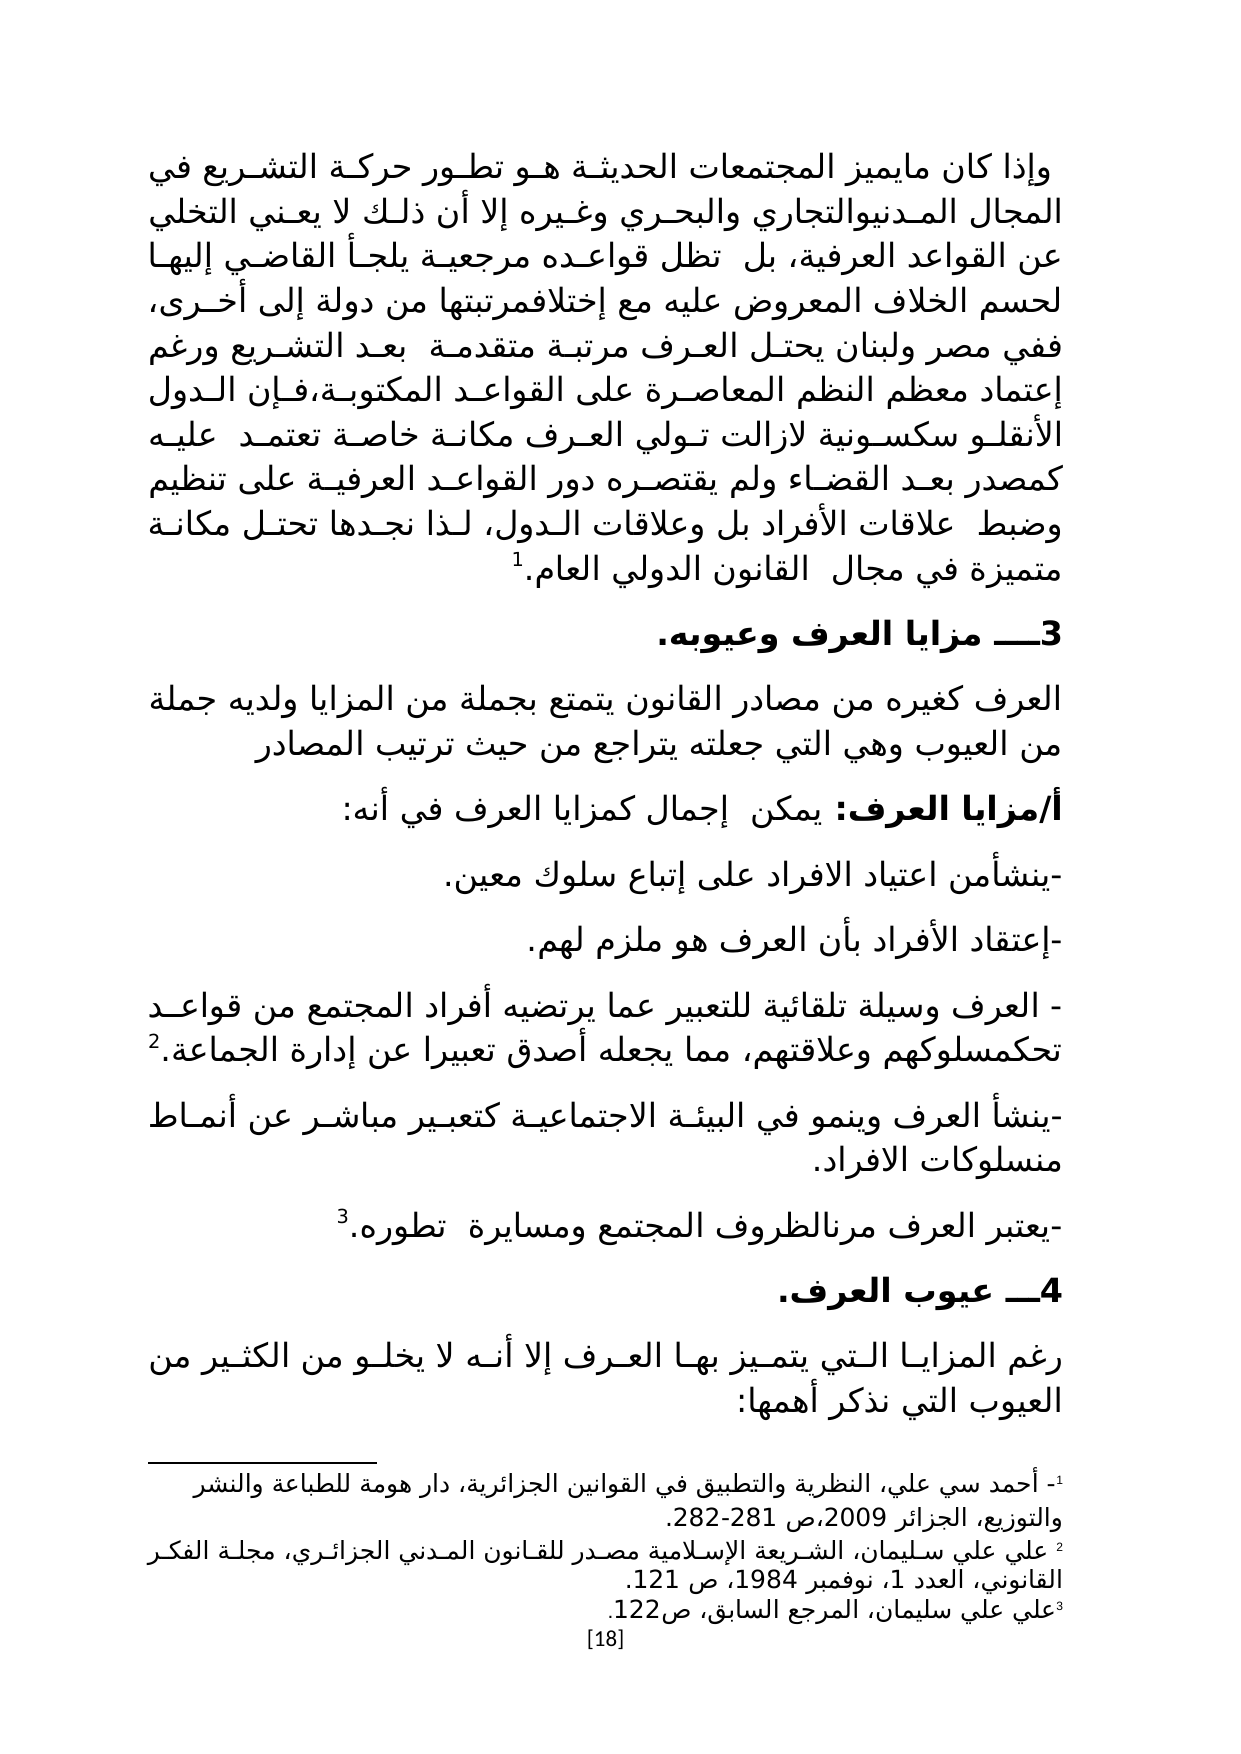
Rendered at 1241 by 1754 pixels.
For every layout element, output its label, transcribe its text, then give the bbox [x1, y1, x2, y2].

text -يعتبر العرف مرنالظروف المجتمع ومسايرة تطوره. [148, 1206, 1063, 1245]
text -ينشأمن اعتياد الافراد على إتباع سلوك معين. [148, 855, 1063, 894]
text -إعتقاد الأفراد بأن العرف هو ملزم لهم. [148, 921, 1063, 959]
text - العرف وسيلة تلقائية للتعبير عما يرتضيه أفراد المجتمع من قواعد تحكمسلوكهم وعلاقتهم، مما يجعله أصدق تعبيرا عن إدارة الجماعة. [148, 986, 1063, 1069]
text وإذا كان مايميز المجتمعات الحديثة هو تطور حركة التشريع في المجال المدنيوالتجاري والبحري وغيره إلا أن ذلك لا يعني التخلي عن القواعد العرفية، بل تظل قواعده مرجعية يلجأ القاضي إليها لحسم الخلاف المعروض عليه مع إختلافمرتبتها من دولة إلى أخرى، ففي مصر ولبنان يحتل العرف مرتبة متقدمة بعد التشريع ورغم إعتماد معظم النظم المعاصرة على القواعد المكتوبة،فإن الدول الأنقلو سكسونية لازالت تولي العرف مكانة خاصة تعتمد عليه كمصدر بعد القضاء ولم يقتصره دور القواعد العرفية على تنظيم وضبط علاقات الأفراد بل وعلاقات الدول، لذا نجدها تحتل مكانة متميزة في مجال القانون الدولي العام. [148, 148, 1063, 588]
text -ينشأ العرف وينمو في البيئة الاجتماعية كتعبير مباشر عن أنماط منسلوكات الافراد. [148, 1096, 1063, 1179]
text العرف كغيره من مصادر القانون يتمتع بجملة من المزايا ولديه جملة من العيوب وهي التي جعلته يتراجع من حيث ترتيب المصادر [148, 680, 1063, 763]
text 3ــــ مزايا العرف وعيوبه. [148, 614, 1063, 653]
text أ/مزايا العرف: يمكن إجمال كمزايا العرف في أنه: [148, 790, 1063, 829]
text 4ـــ عيوب العرف. [148, 1271, 1063, 1310]
text رغم المزايا التي يتميز بها العرف إلا أنه لا يخلو من الكثير من العيوب التي نذكر أهمها: [148, 1337, 1063, 1420]
